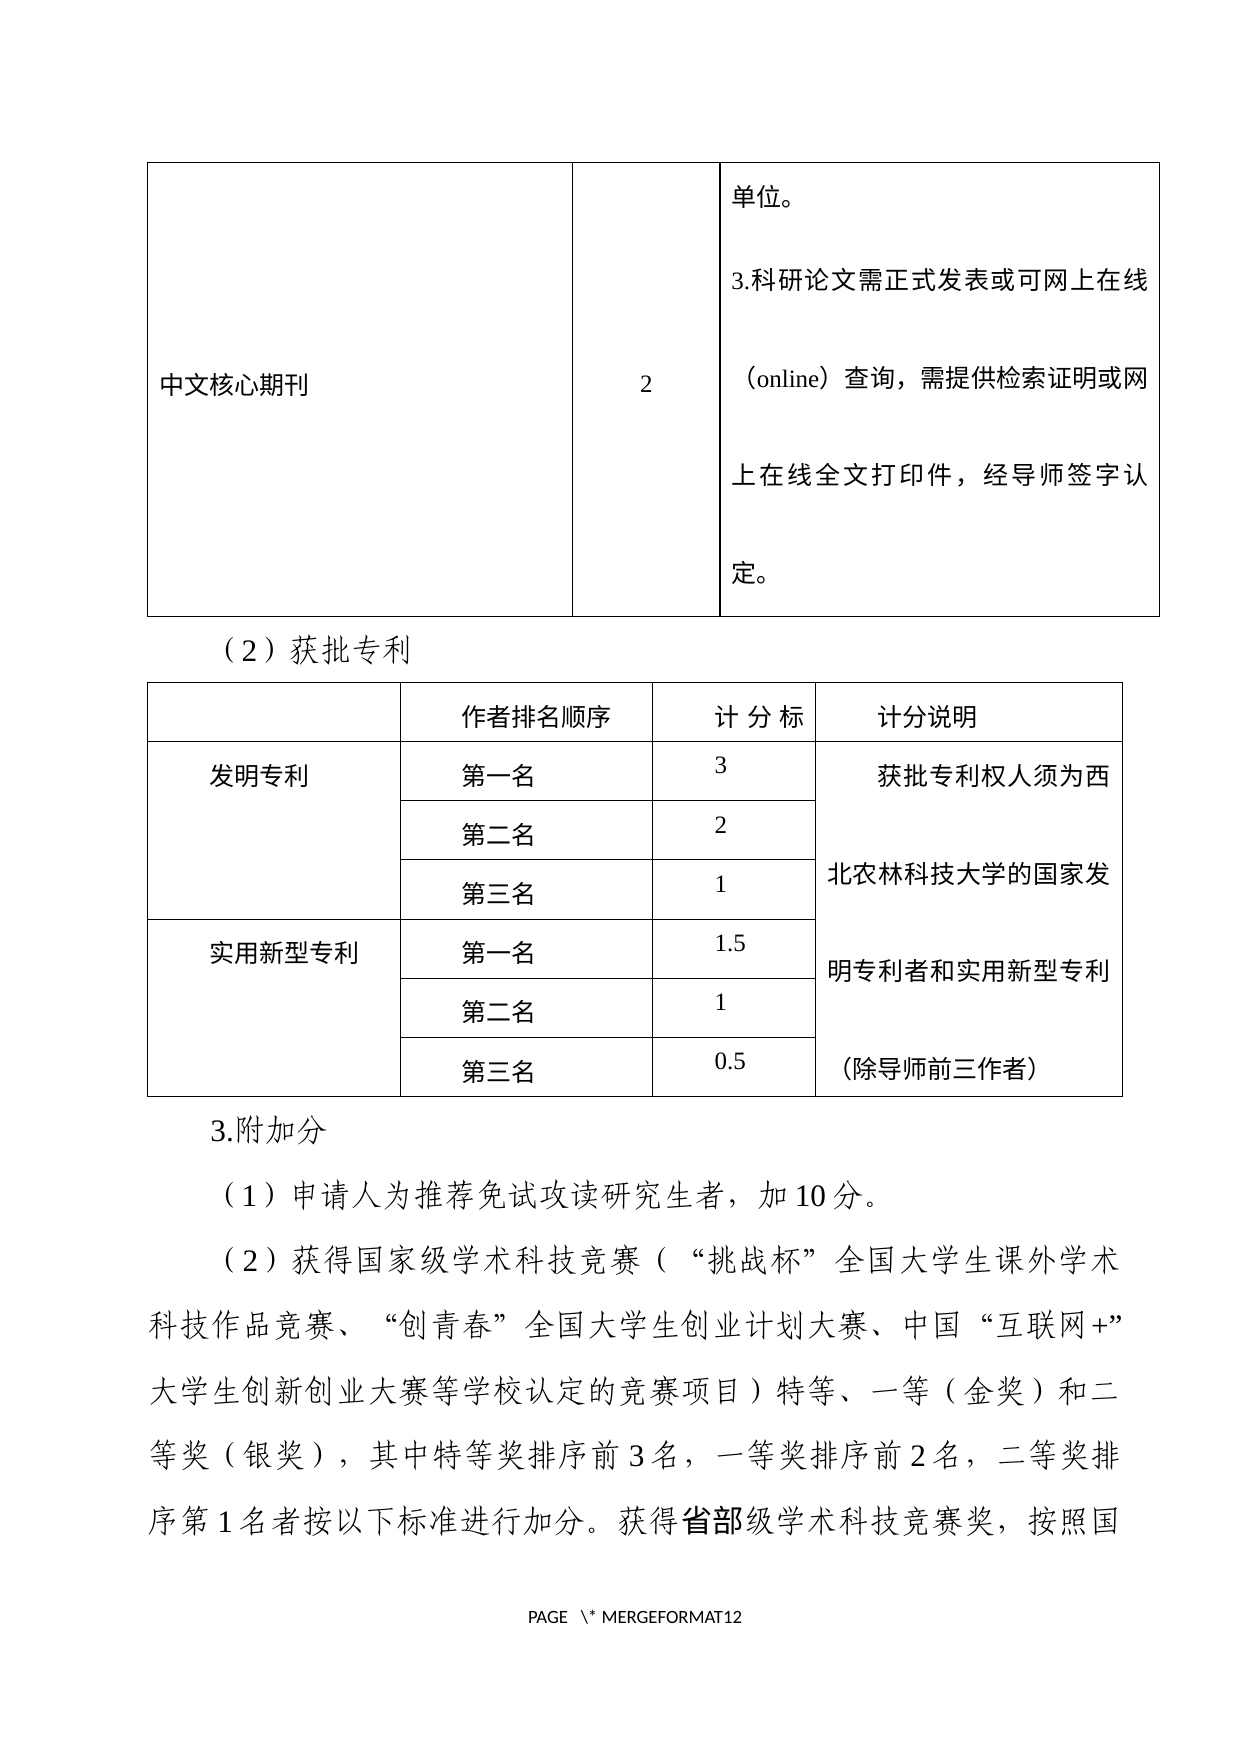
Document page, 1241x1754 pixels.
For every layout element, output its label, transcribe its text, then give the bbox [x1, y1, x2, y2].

text （1）申请人为推荐免试攻读研究生者，加10分。 [148, 1162, 1122, 1227]
text 3.附加分 [148, 1097, 1122, 1162]
table_header 计分标准 [653, 683, 815, 741]
table_cell 第二名 [401, 801, 652, 859]
table_cell 第三名 [401, 1038, 652, 1096]
table_cell 1 [653, 860, 815, 918]
table_header 计分说明 [816, 683, 1122, 741]
table_cell 第一名 [401, 920, 652, 977]
table_cell 2 [653, 801, 815, 859]
table_cell 实用新型专利 [148, 920, 400, 1096]
table_cell 3 [653, 742, 815, 800]
table_header 作者排名顺序 [401, 683, 652, 741]
table_cell 第二名 [401, 979, 652, 1037]
text （2）获批专利 [148, 617, 1122, 682]
table_cell 2 [573, 163, 719, 616]
table_cell 发明专利 [148, 742, 400, 918]
table_cell 获批专利权人须为西北农林科技大学的国家发明专利者和实用新型专利（除导师前三作者） [816, 742, 1122, 1096]
table_cell 0.5 [653, 1038, 815, 1096]
table_cell 1 [653, 979, 815, 1037]
table_cell 第一名 [401, 742, 652, 800]
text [148, 1227, 1122, 1552]
table_cell 1.5 [653, 920, 815, 977]
table_cell 中文核心期刊 [148, 163, 572, 616]
table_cell 第三名 [401, 860, 652, 918]
table_header [148, 683, 400, 741]
